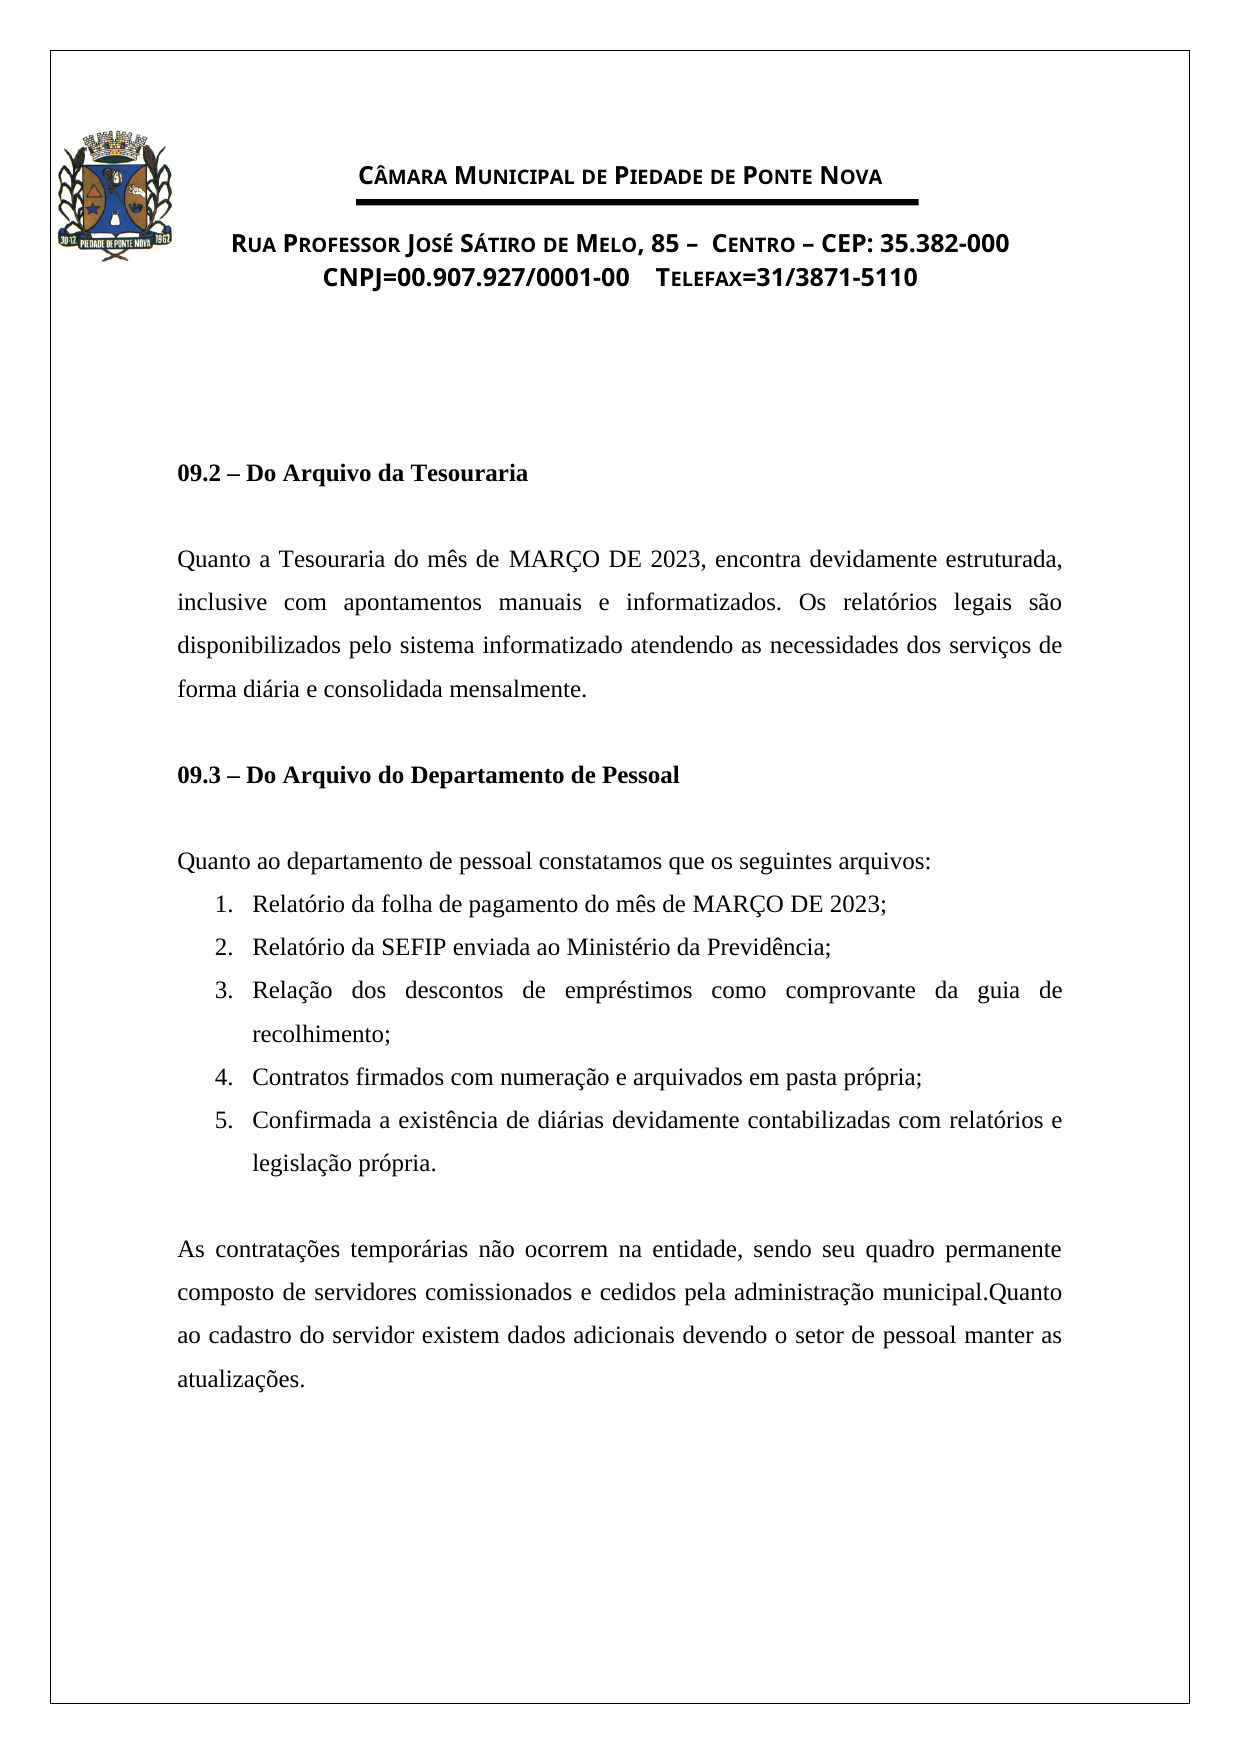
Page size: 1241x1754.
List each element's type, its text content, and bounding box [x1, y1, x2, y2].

text As contratações temporárias não ocorrem na entidade, sendo seu quadro permanente composto de servidores comissionados e cedidos pela administração municipal.Quanto ao cadastro do servidor existem dados adicionais devendo o setor de pessoal manter as atualizações. [177, 1234, 1063, 1392]
text Quanto ao departamento de pessoal constatamos que os seguintes arquivos: [177, 846, 1063, 875]
list Contratos firmados com numeração e arquivados em pasta própria; [214, 1062, 1063, 1091]
list Relação dos descontos de empréstimos como comprovante da guia de recolhimento; [214, 976, 1063, 1047]
list Relatório da folha de pagamento do mês de MARÇO DE 2023; [214, 889, 1063, 918]
list Relatório da SEFIP enviada ao Ministério da Previdência; [214, 932, 1063, 961]
list Confirmada a existência de diárias devidamente contabilizadas com relatórios e legislação própria. [214, 1105, 1063, 1177]
picture [56, 130, 174, 262]
text 09.3 – Do Arquivo do Departamento de Pessoal [177, 760, 1063, 789]
text 09.2 – Do Arquivo da Tesouraria [177, 458, 1063, 487]
text Quanto a Tesouraria do mês de MARÇO DE 2023, encontra devidamente estruturada, inclusive com apontamentos manuais e informatizados. Os relatórios legais são disponibilizados pelo sistema informatizado atendendo as necessidades dos serviços de forma diária e consolidada mensalmente. [177, 544, 1063, 702]
